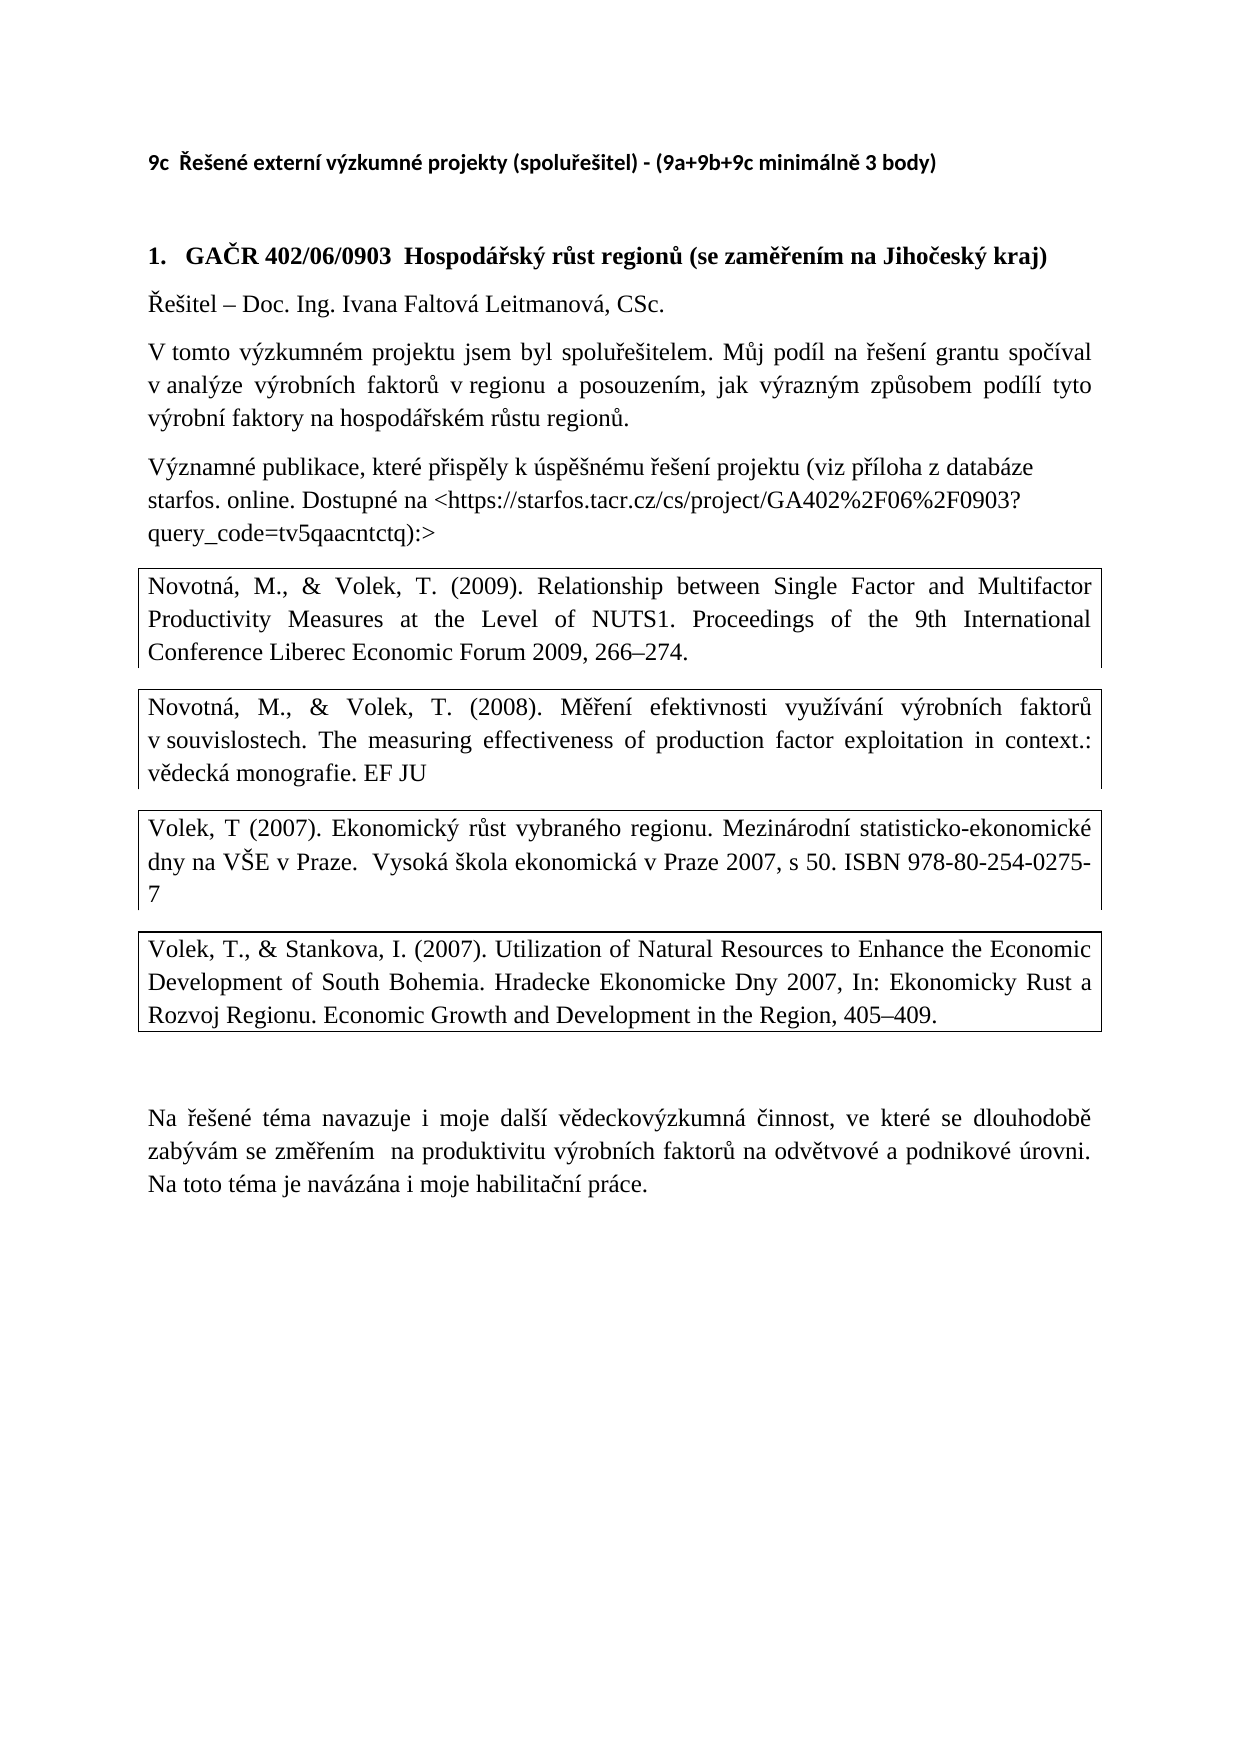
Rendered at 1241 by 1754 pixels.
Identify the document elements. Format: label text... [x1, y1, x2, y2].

text Volek, T., & Stankova, I. (2007). Utilization of Natural Resources to Enhance the Economic Development of South Bohemia. Hradecke Ekonomicke Dny 2007, In: Ekonomicky Rust a Rozvoj Regionu. Economic Growth and Development in the Region, 405–409. [139, 933, 1101, 1031]
text Novotná, M., & Volek, T. (2009). Relationship between Single Factor and Multifactor Productivity Measures at the Level of NUTS1. Proceedings of the 9th International Conference Liberec Economic Forum 2009, 266–274. [139, 569, 1101, 668]
text V tomto výzkumném projektu jsem byl spoluřešitelem. Můj podíl na řešení grantu spočíval v analýze výrobních faktorů v regionu a posouzením, jak výrazným způsobem podílí tyto výrobní faktory na hospodářském růstu regionů. [148, 337, 1093, 432]
list GAČR 402/06/0903 Hospodářský růst regionů (se zaměřením na Jihočeský kraj) [148, 241, 1093, 270]
text Volek, T (2007). Ekonomický růst vybraného regionu. Mezinárodní statisticko-ekonomické dny na VŠE v Praze. Vysoká škola ekonomická v Praze 2007, s 50. ISBN 978-80-254-0275-7 [139, 811, 1101, 910]
text Na řešené téma navazuje i moje další vědeckovýzkumná činnost, ve které se dlouhodobě zabývám se změřením na produktivitu výrobních faktorů na odvětvové a podnikové úrovni. Na toto téma je navázána i moje habilitační práce. [148, 1103, 1093, 1198]
text Novotná, M., & Volek, T. (2008). Měření efektivnosti využívání výrobních faktorů v souvislostech. The measuring effectiveness of production factor exploitation in context.: vědecká monografie. EF JU [139, 690, 1101, 789]
text Řešitel – Doc. Ing. Ivana Faltová Leitmanová, CSc. [148, 289, 1093, 318]
text Významné publikace, které přispěly k úspěšnému řešení projektu (viz příloha z databáze starfos. online. Dostupné na <https://starfos.tacr.cz/cs/project/GA402%2F06%2F0903?query_code=tv5qaacntctq):> [148, 452, 1093, 547]
text 9c Řešené externí výzkumné projekty (spoluřešitel) - (9a+9b+9c minimálně 3 body) [148, 148, 1093, 176]
